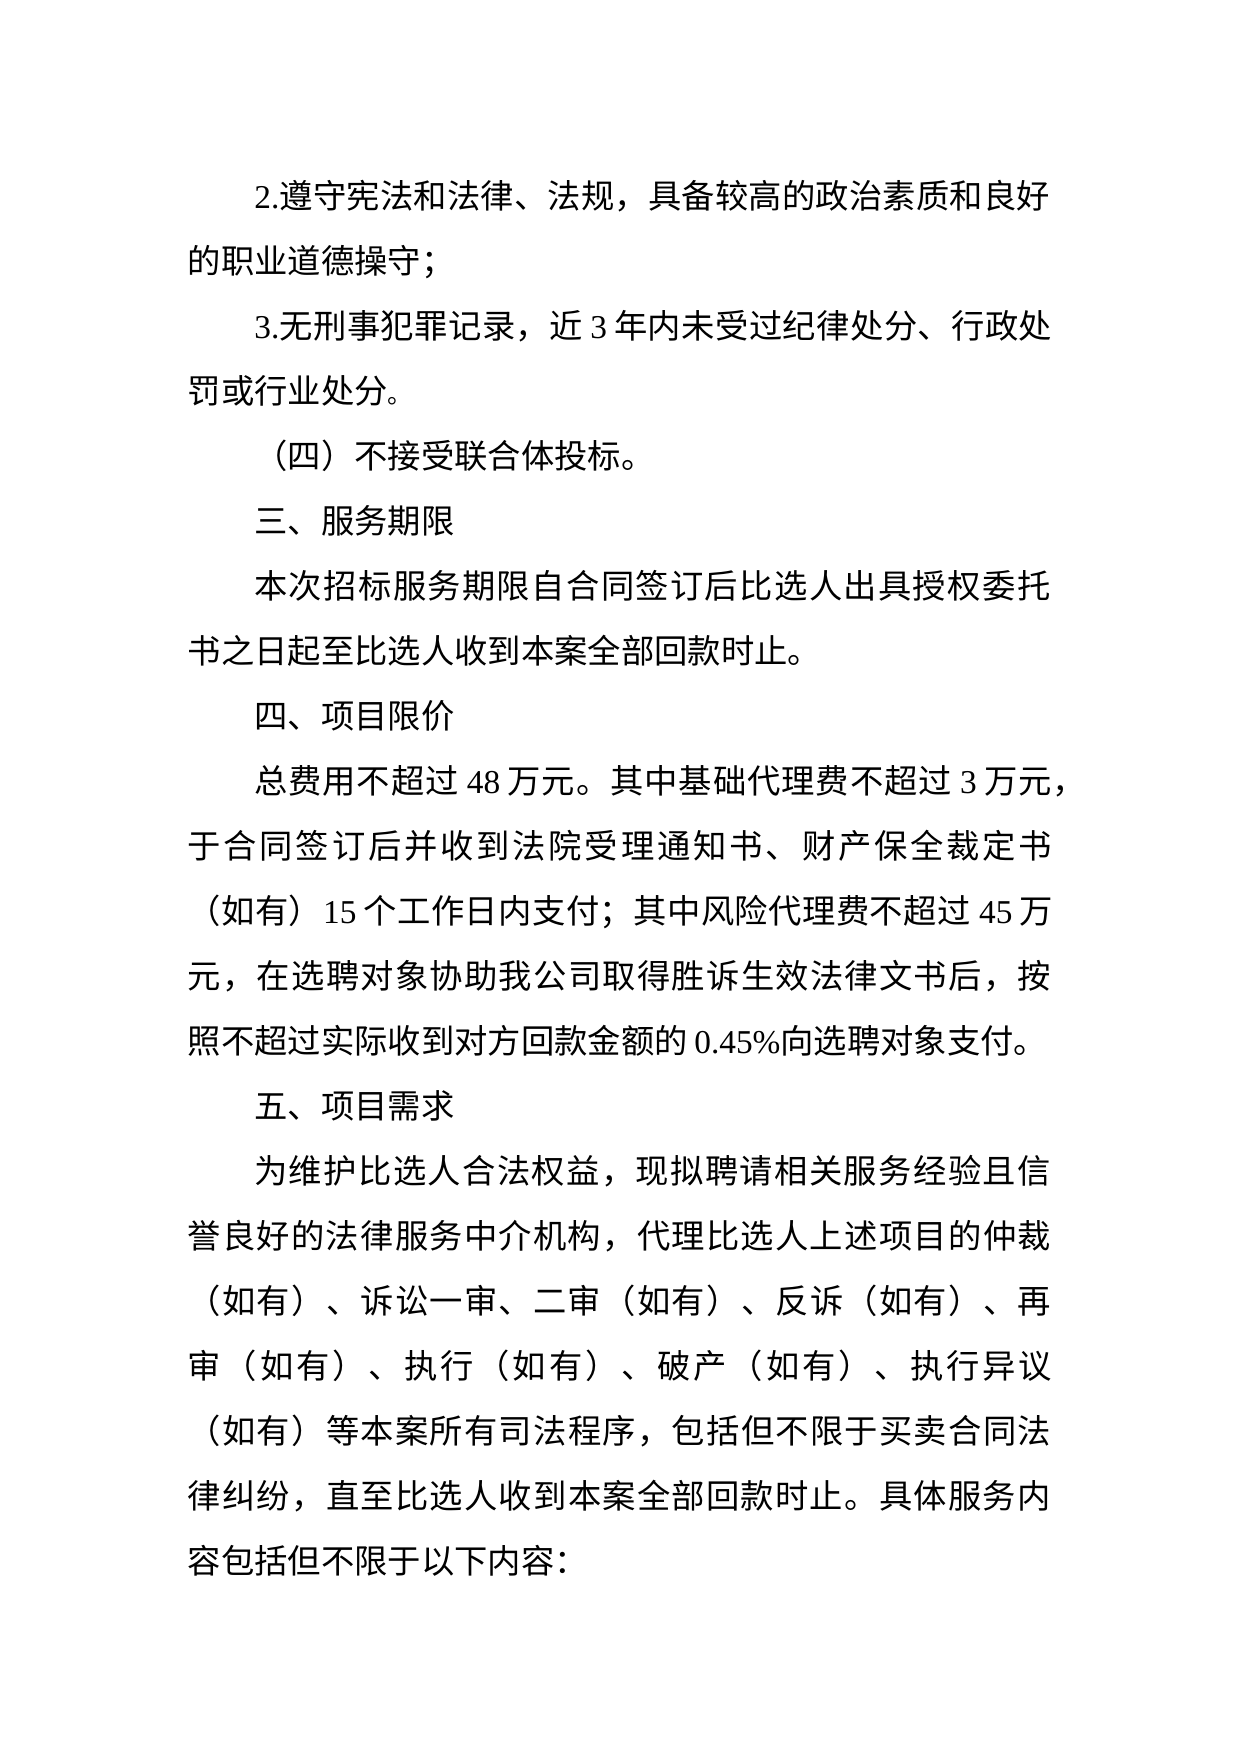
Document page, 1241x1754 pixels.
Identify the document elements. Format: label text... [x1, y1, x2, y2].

text 四、项目限价 [187, 682, 1053, 747]
text 总费用不超过48万元。其中基础代理费不超过3万元，于合同签订后并收到法院受理通知书、财产保全裁定书（如有）15个工作日内支付；其中风险代理费不超过45万元，在选聘对象协助我公司取得胜诉生效法律文书后，按照不超过实际收到对方回款金额的0.45%向选聘对象支付。 [187, 747, 1053, 1072]
text （四）不接受联合体投标。 [187, 422, 1053, 487]
text 五、项目需求 [187, 1072, 1053, 1137]
text 本次招标服务期限自合同签订后比选人出具授权委托书之日起至比选人收到本案全部回款时止。 [187, 552, 1053, 682]
text 三、服务期限 [187, 487, 1053, 552]
text 为维护比选人合法权益，现拟聘请相关服务经验且信誉良好的法律服务中介机构，代理比选人上述项目的仲裁（如有）、诉讼一审、二审（如有）、反诉（如有）、再审（如有）、执行（如有）、破产（如有）、执行异议（如有）等本案所有司法程序，包括但不限于买卖合同法律纠纷，直至比选人收到本案全部回款时止。具体服务内容包括但不限于以下内容： [187, 1137, 1053, 1592]
text 3.无刑事犯罪记录，近3年内未受过纪律处分、行政处罚或行业处分。 [187, 292, 1053, 422]
text 2.遵守宪法和法律、法规，具备较高的政治素质和良好的职业道德操守； [187, 162, 1053, 292]
